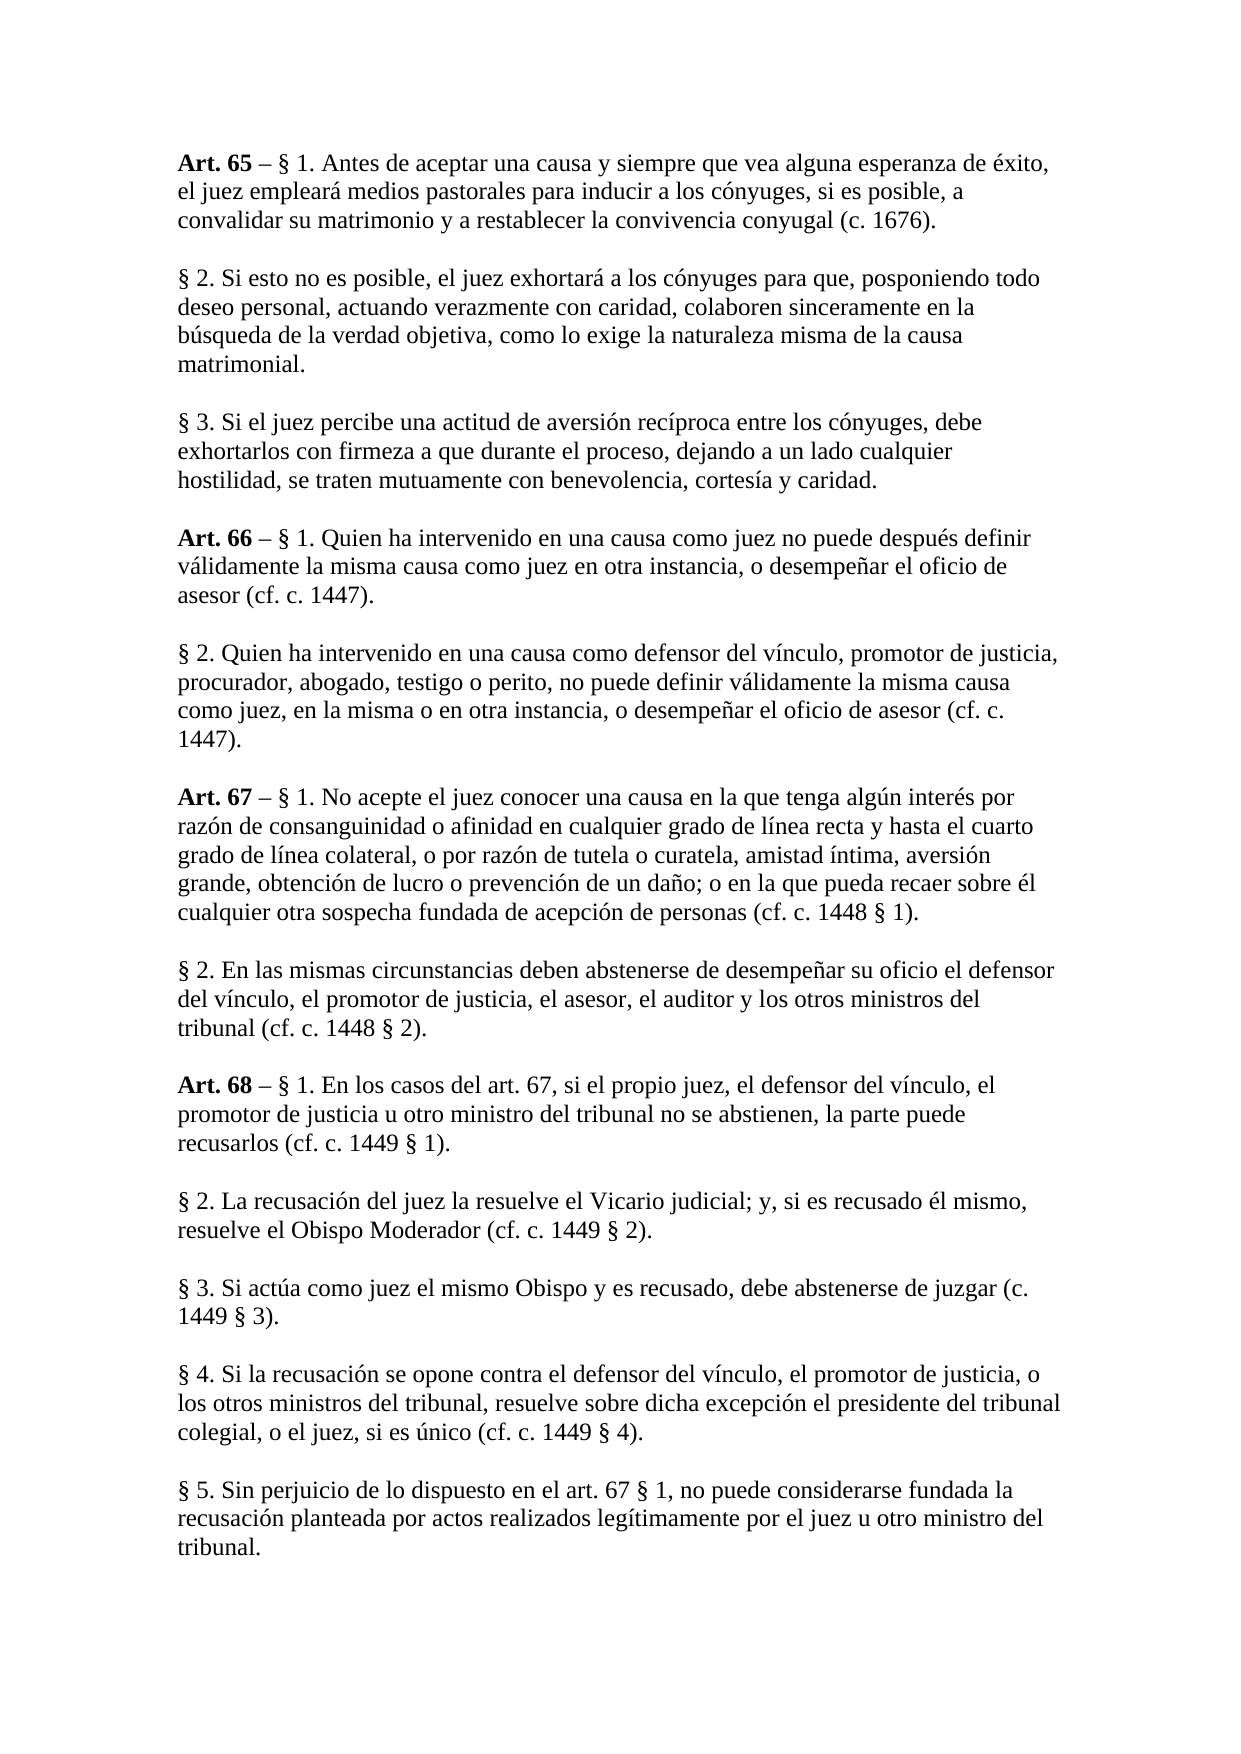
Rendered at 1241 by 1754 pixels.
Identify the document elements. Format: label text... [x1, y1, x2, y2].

text Art. 66 – § 1. Quien ha intervenido en una causa como juez no puede después definir válidamente la misma causa como juez en otra instancia, o desempeñar el oficio de asesor (cf. c. 1447). [177, 523, 1063, 609]
text Art. 65 – § 1. Antes de aceptar una causa y siempre que vea alguna esperanza de éxito, el juez empleará medios pastorales para inducir a los cónyuges, si es posible, a convalidar su matrimonio y a restablecer la convivencia conyugal (c. 1676). [177, 148, 1063, 234]
text § 2. Si esto no es posible, el juez exhortará a los cónyuges para que, posponiendo todo deseo personal, actuando verazmente con caridad, colaboren sinceramente en la búsqueda de la verdad objetiva, como lo exige la naturaleza misma de la causa matrimonial. [177, 263, 1063, 378]
text § 4. Si la recusación se opone contra el defensor del vínculo, el promotor de justicia, o los otros ministros del tribunal, resuelve sobre dicha excepción el presidente del tribunal colegial, o el juez, si es único (cf. c. 1449 § 4). [177, 1359, 1063, 1446]
text § 2. La recusación del juez la resuelve el Vicario judicial; y, si es recusado él mismo, resuelve el Obispo Moderador (cf. c. 1449 § 2). [177, 1186, 1063, 1243]
text Art. 67 – § 1. No acepte el juez conocer una causa en la que tenga algún interés por razón de consanguinidad o afinidad en cualquier grado de línea recta y hasta el cuarto grado de línea colateral, o por razón de tutela o curatela, amistad íntima, aversión grande, obtención de lucro o prevención de un daño; o en la que pueda recaer sobre él cualquier otra sospecha fundada de acepción de personas (cf. c. 1448 § 1). [177, 782, 1063, 926]
text § 2. Quien ha intervenido en una causa como defensor del vínculo, promotor de justicia, procurador, abogado, testigo o perito, no puede definir válidamente la misma causa como juez, en la misma o en otra instancia, o desempeñar el oficio de asesor (cf. c. 1447). [177, 638, 1063, 753]
text Art. 68 – § 1. En los casos del art. 67, si el propio juez, el defensor del vínculo, el promotor de justicia u otro ministro del tribunal no se abstienen, la parte puede recusarlos (cf. c. 1449 § 1). [177, 1071, 1063, 1157]
text § 5. Sin perjuicio de lo dispuesto en el art. 67 § 1, no puede considerarse fundada la recusación planteada por actos realizados legítimamente por el juez u otro ministro del tribunal. [177, 1475, 1063, 1561]
text § 2. En las mismas circunstancias deben abstenerse de desempeñar su oficio el defensor del vínculo, el promotor de justicia, el asesor, el auditor y los otros ministros del tribunal (cf. c. 1448 § 2). [177, 955, 1063, 1041]
text § 3. Si el juez percibe una actitud de aversión recíproca entre los cónyuges, debe exhortarlos con firmeza a que durante el proceso, dejando a un lado cualquier hostilidad, se traten mutuamente con benevolencia, cortesía y caridad. [177, 407, 1063, 493]
text § 3. Si actúa como juez el mismo Obispo y es recusado, debe abstenerse de juzgar (c. 1449 § 3). [177, 1273, 1063, 1330]
